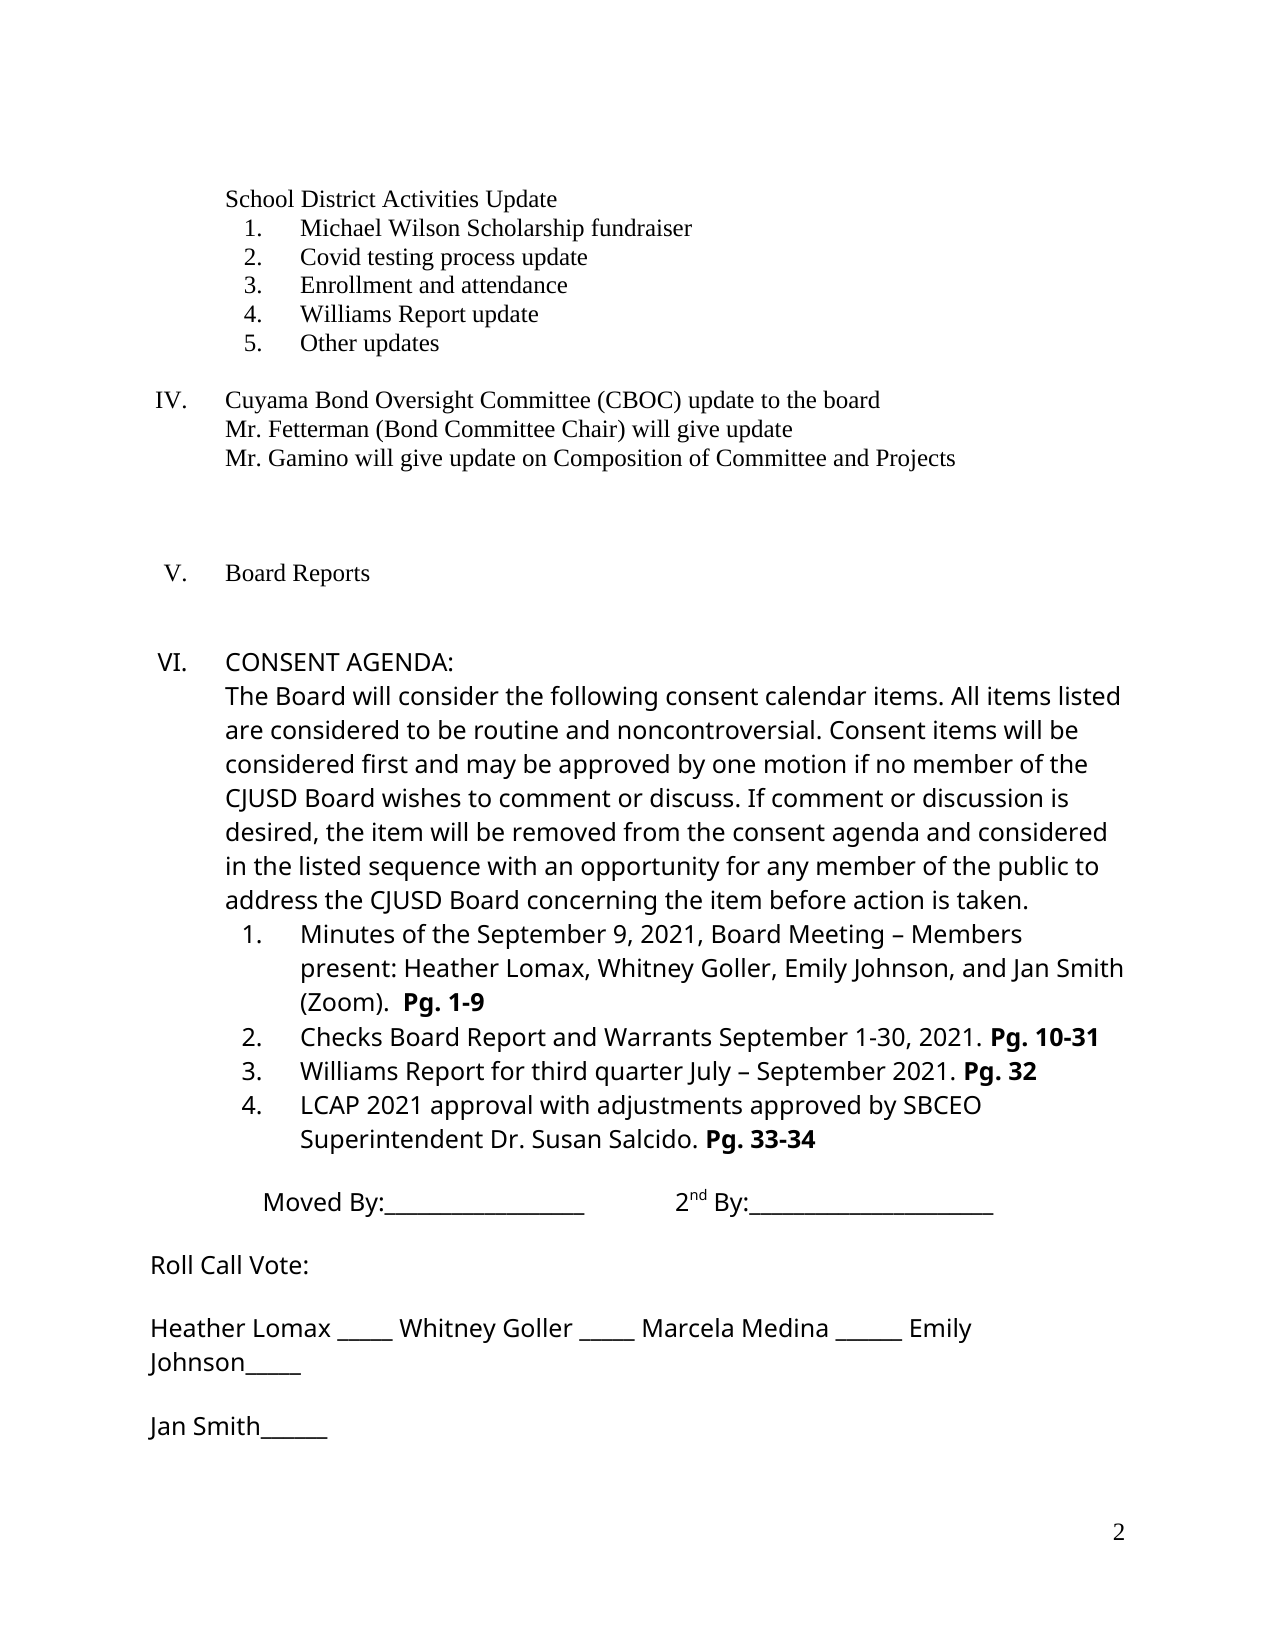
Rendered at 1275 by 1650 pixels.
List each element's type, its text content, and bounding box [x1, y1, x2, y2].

list Checks Board Report and Warrants September 1-30, 2021. Pg. 10-31 [262, 1019, 1125, 1053]
text Mr. Gamino will give update on Composition of Committee and Projects [225, 443, 1125, 472]
list Minutes of the September 9, 2021, Board Meeting – Members present: Heather Lomax, Whitney Goller, Emily Johnson, and Jan Smith (Zoom). Pg. 1-9 [262, 917, 1125, 1019]
list Enrollment and attendance [262, 270, 1125, 299]
text Mr. Fetterman (Bond Committee Chair) will give update [225, 414, 1125, 443]
list LCAP 2021 approval with adjustments approved by SBCEO Superintendent Dr. Susan Salcido. Pg. 33-34 [262, 1087, 1125, 1155]
list Cuyama Bond Oversight Committee (CBOC) update to the board [187, 385, 1125, 414]
text Heather Lomax _____ Whitney Goller _____ Marcela Medina ______ Emily Johnson_____ [150, 1311, 1125, 1379]
list Michael Wilson Scholarship fundraiser [262, 213, 1125, 242]
text Moved By:__________________ 2nd By:______________________ [262, 1184, 1125, 1219]
list Board Reports [187, 558, 1125, 587]
text Roll Call Vote: [150, 1248, 1125, 1282]
list Williams Report update [262, 299, 1125, 328]
list Covid testing process update [262, 242, 1125, 270]
list Other updates [262, 328, 1125, 357]
text Jan Smith______ [150, 1408, 1125, 1442]
list Williams Report for third quarter July – September 2021. Pg. 32 [262, 1053, 1125, 1087]
list CONSENT AGENDA: The Board will consider the following consent calendar items. All items listed are considered to be routine and noncontroversial. Consent items will be considered first and may be approved by one motion if no member of the CJUSD Board wishes to comment or discuss. If comment or discussion is desired, the item will be removed from the consent agenda and considered in the listed sequence with an opportunity for any member of the public to address the CJUSD Board concerning the item before action is taken. [187, 644, 1125, 917]
text School District Activities Update [225, 184, 1125, 213]
